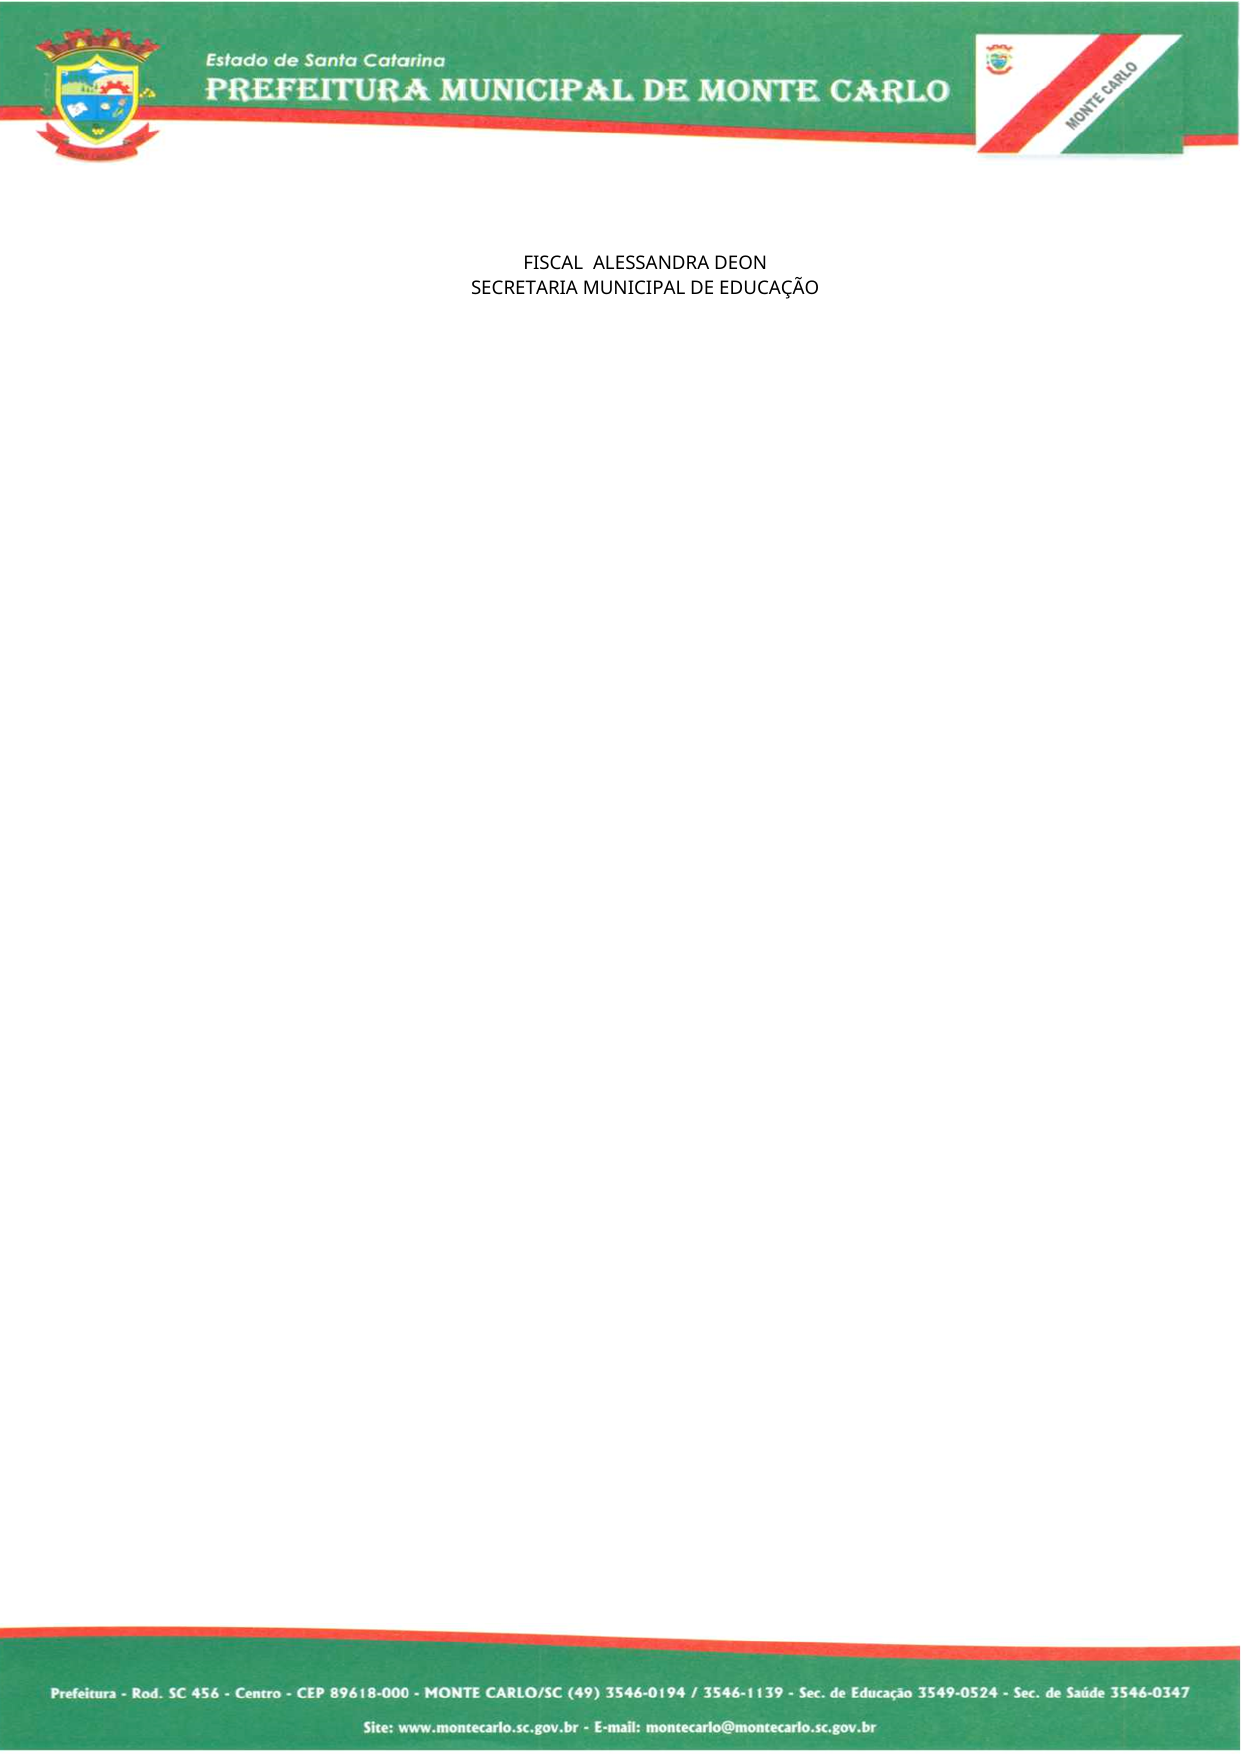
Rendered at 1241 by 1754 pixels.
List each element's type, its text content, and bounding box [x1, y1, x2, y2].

picture [0, 1623, 1241, 1754]
text FISCAL ALESSANDRA DEON [121, 249, 1169, 274]
text SECRETARIA MUNICIPAL DE EDUCAÇÃO [121, 274, 1169, 300]
picture [0, 1, 1241, 177]
